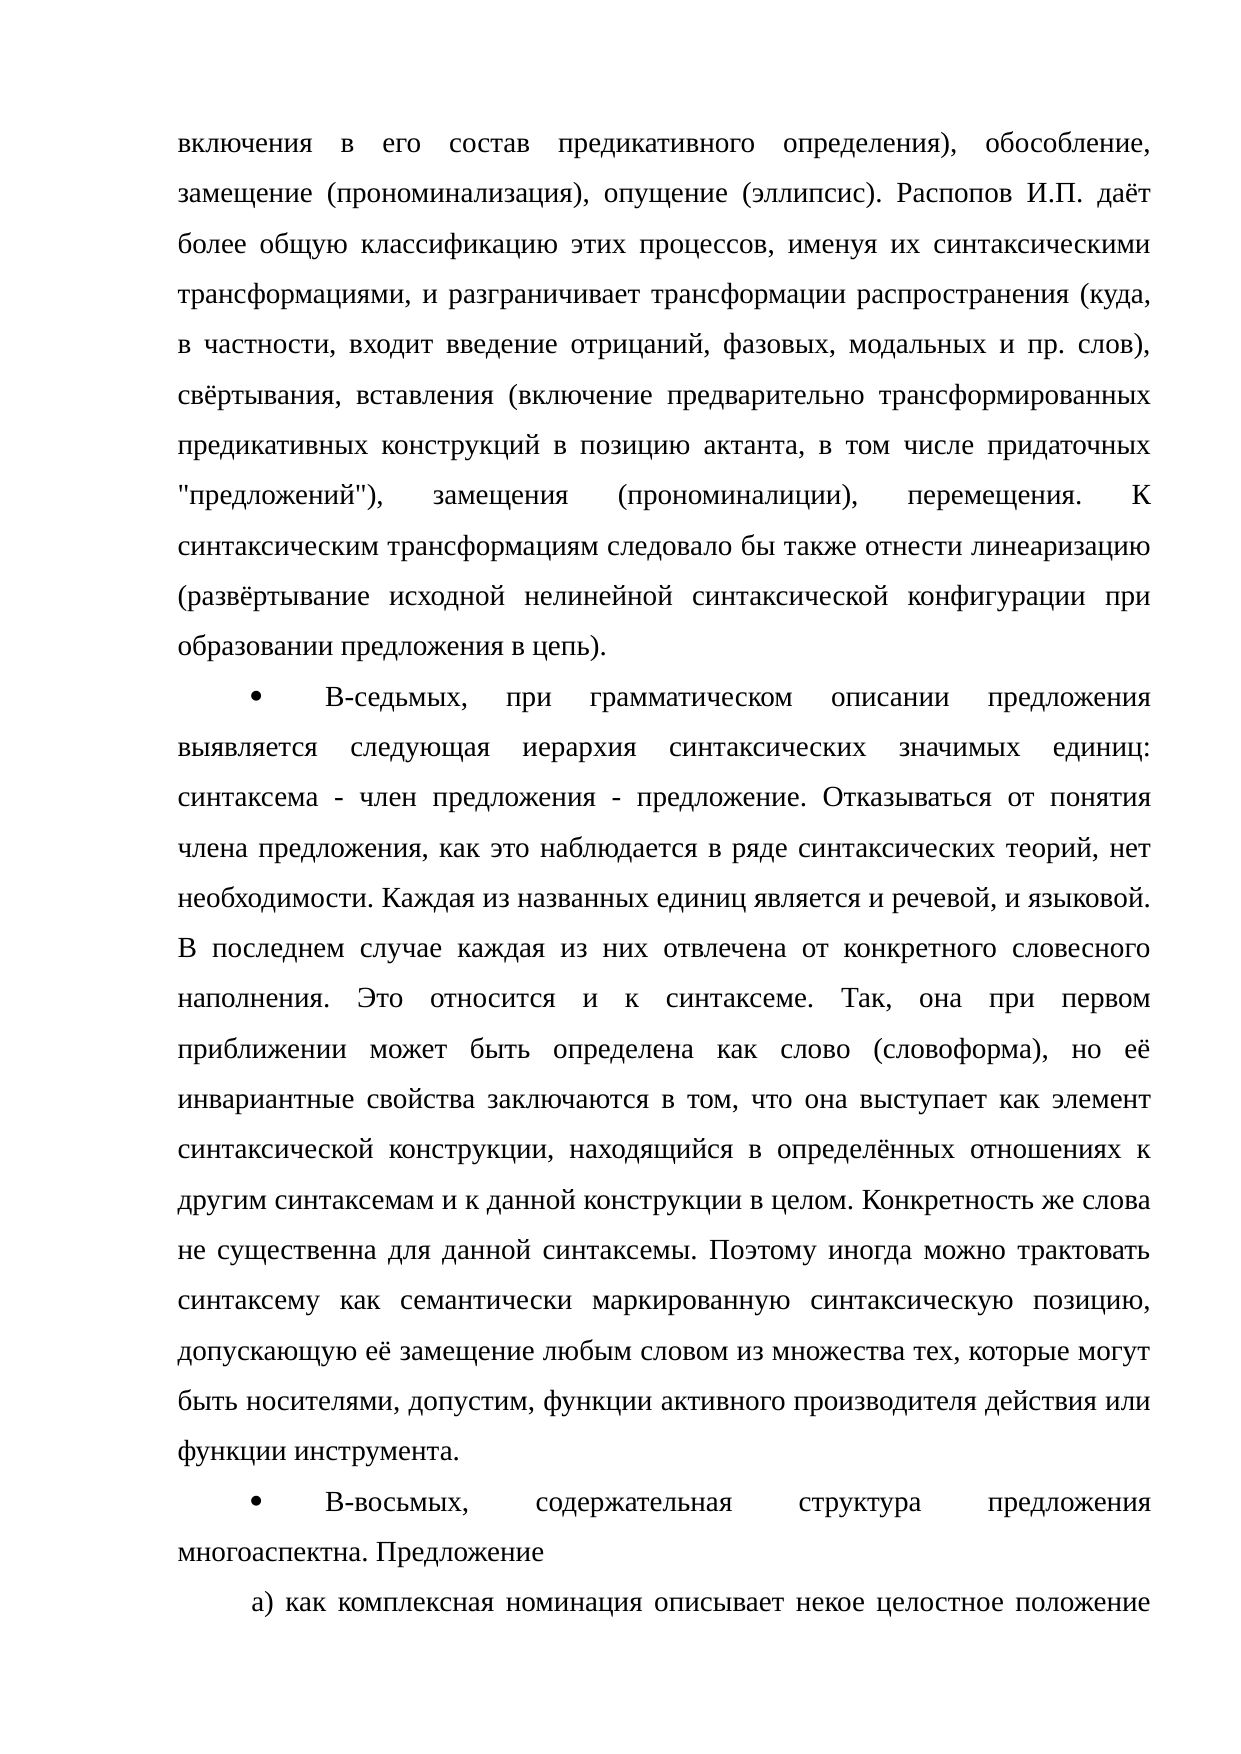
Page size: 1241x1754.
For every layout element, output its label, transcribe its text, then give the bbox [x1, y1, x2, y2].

list В-седьмых, при грамматическом описании предложения выявляется следующая иерархия синтаксических значимых единиц: синтаксема - член предложения - предложение. Отказываться от понятия члена предложения, как это наблюдается в ряде синтаксических теорий, нет необходимости. Каждая из названных единиц является и речевой, и языковой. В последнем случае каждая из них отвлечена от конкретного словесного наполнения. Это относится и к синтаксеме. Так, она при первом приближении может быть определена как слово (словоформа), но её инвариантные свойства заключаются в том, что она выступает как элемент синтаксической конструкции, находящийся в определённых отношениях к другим синтаксемам и к данной конструкции в целом. Конкретность же слова не существенна для данной синтаксемы. Поэтому иногда можно трактовать синтаксему как семантически маркированную синтаксическую позицию, допускающую её замещение любым словом из множества тех, которые могут быть носителями, допустим, функции активного производителя действия или функции инструмента. [177, 679, 1152, 1467]
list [177, 125, 1152, 662]
list В-восьмых, содержательная структура предложения многоаспектна. Предложение [177, 1484, 1152, 1568]
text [177, 1584, 1152, 1618]
